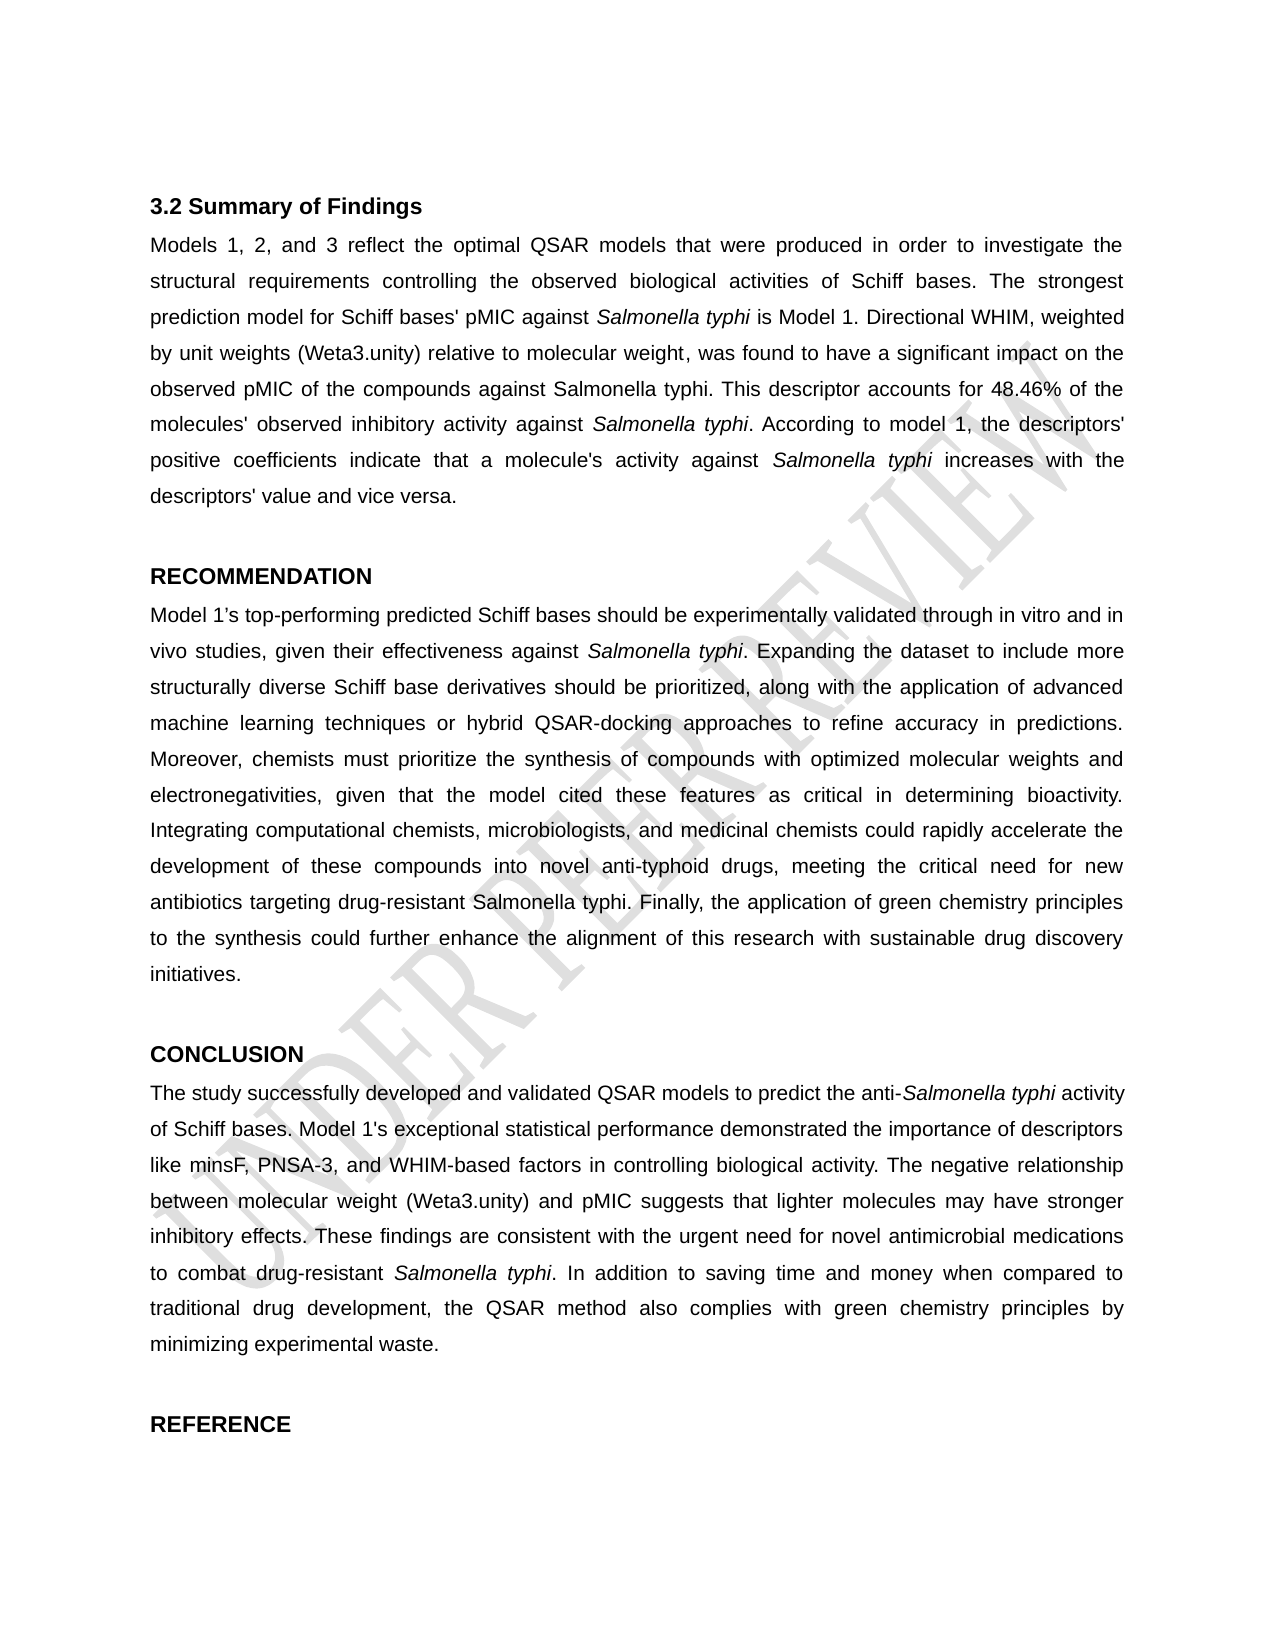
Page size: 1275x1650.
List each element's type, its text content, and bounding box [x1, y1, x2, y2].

text 3.2 Summary of Findings [150, 193, 1125, 219]
text Models 1, 2, and 3 reflect the optimal QSAR models that were produced in order to investigate the structural requirements controlling the observed biological activities of Schiff bases. The strongest prediction model for Schiff bases' pMIC against Salmonella typhi is Model 1. Directional WHIM, weighted by unit weights (Weta3.unity) relative to molecular weight, was found to have a significant impact on the observed pMIC of the compounds against Salmonella typhi. This descriptor accounts for 48.46% of the molecules' observed inhibitory activity against Salmonella typhi. According to model 1, the descriptors' positive coefficients indicate that a molecule's activity against Salmonella typhi increases with the descriptors' value and vice versa. [150, 233, 1125, 508]
text Model 1’s top-performing predicted Schiff bases should be experimentally validated through in vitro and in vivo studies, given their effectiveness against Salmonella typhi. Expanding the dataset to include more structurally diverse Schiff base derivatives should be prioritized, along with the application of advanced machine learning techniques or hybrid QSAR-docking approaches to refine accuracy in predictions. Moreover, chemists must prioritize the synthesis of compounds with optimized molecular weights and electronegativities, given that the model cited these features as critical in determining bioactivity. Integrating computational chemists, microbiologists, and medicinal chemists could rapidly accelerate the development of these compounds into novel anti-typhoid drugs, meeting the critical need for new antibiotics targeting drug-resistant Salmonella typhi. Finally, the application of green chemistry principles to the synthesis could further enhance the alignment of this research with sustainable drug discovery initiatives. [150, 603, 1125, 986]
text The study successfully developed and validated QSAR models to predict the anti-Salmonella typhi activity of Schiff bases. Model 1's exceptional statistical performance demonstrated the importance of descriptors like minsF, PNSA-3, and WHIM-based factors in controlling biological activity. The negative relationship between molecular weight (Weta3.unity) and pMIC suggests that lighter molecules may have stronger inhibitory effects. These findings are consistent with the urgent need for novel antimicrobial medications to combat drug-resistant Salmonella typhi. In addition to saving time and money when compared to traditional drug development, the QSAR method also complies with green chemistry principles by minimizing experimental waste. [150, 1081, 1125, 1356]
text REFERENCE [150, 1411, 1125, 1438]
text CONCLUSION [150, 1041, 1125, 1067]
text RECOMMENDATION [150, 563, 1125, 589]
